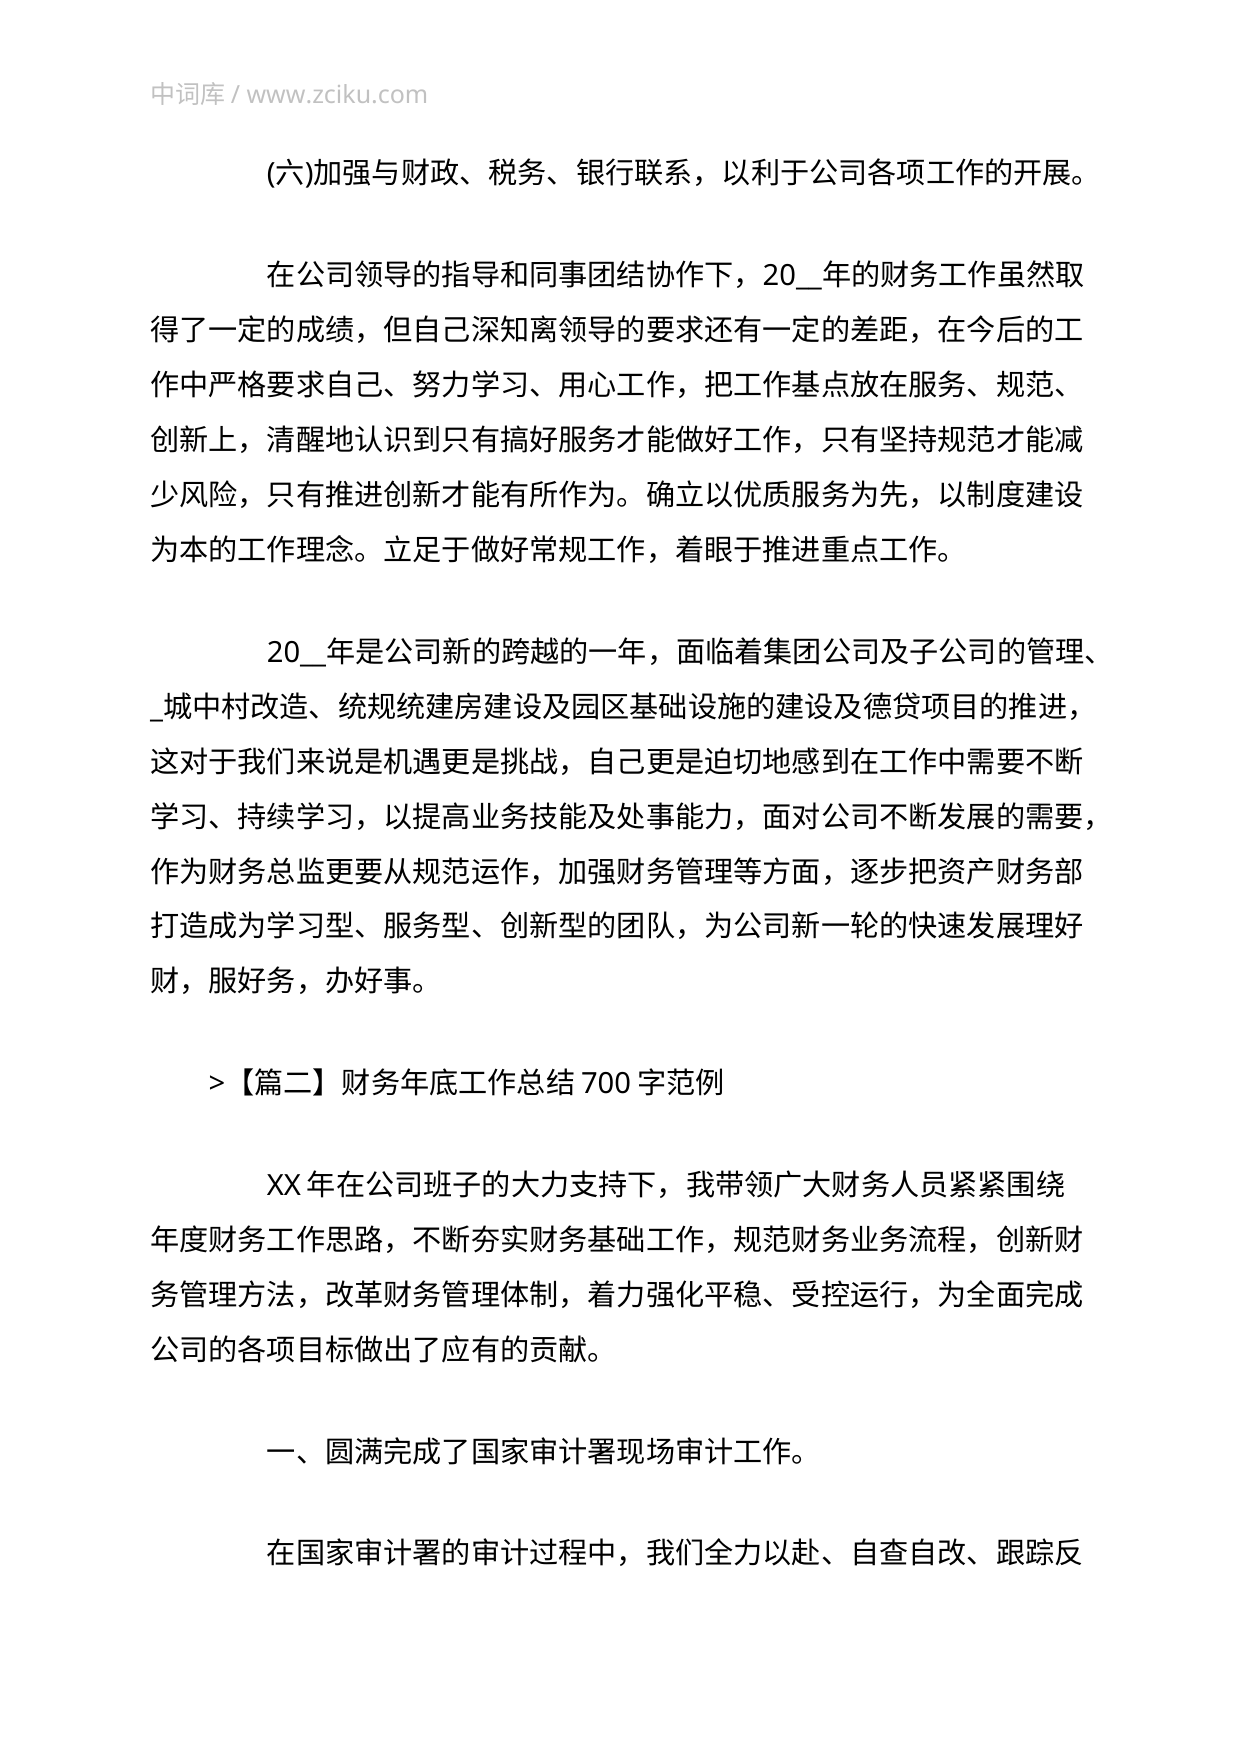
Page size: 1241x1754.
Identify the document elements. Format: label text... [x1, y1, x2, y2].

text 20__年是公司新的跨越的一年，面临着集团公司及子公司的管理、_城中村改造、统规统建房建设及园区基础设施的建设及德贷项目的推进，这对于我们来说是机遇更是挑战，自己更是迫切地感到在工作中需要不断学习、持续学习，以提高业务技能及处事能力，面对公司不断发展的需要，作为财务总监更要从规范运作，加强财务管理等方面，逐步把资产财务部打造成为学习型、服务型、创新型的团队，为公司新一轮的快速发展理好财，服好务，办好事。 [150, 628, 1090, 1000]
text (六)加强与财政、税务、银行联系，以利于公司各项工作的开展。 [150, 150, 1090, 192]
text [150, 1530, 1090, 1572]
text 在公司领导的指导和同事团结协作下，20__年的财务工作虽然取得了一定的成绩，但自己深知离领导的要求还有一定的差距，在今后的工作中严格要求自己、努力学习、用心工作，把工作基点放在服务、规范、创新上，清醒地认识到只有搞好服务才能做好工作，只有坚持规范才能减少风险，只有推进创新才能有所作为。确立以优质服务为先，以制度建设为本的工作理念。立足于做好常规工作，着眼于推进重点工作。 [150, 252, 1090, 569]
text XX年在公司班子的大力支持下，我带领广大财务人员紧紧围绕年度财务工作思路，不断夯实财务基础工作，规范财务业务流程，创新财务管理方法，改革财务管理体制，着力强化平稳、受控运行，为全面完成公司的各项目标做出了应有的贡献。 [150, 1162, 1090, 1369]
text >【篇二】财务年底工作总结700字范例 [150, 1060, 1090, 1102]
text 一、圆满完成了国家审计署现场审计工作。 [150, 1428, 1090, 1471]
